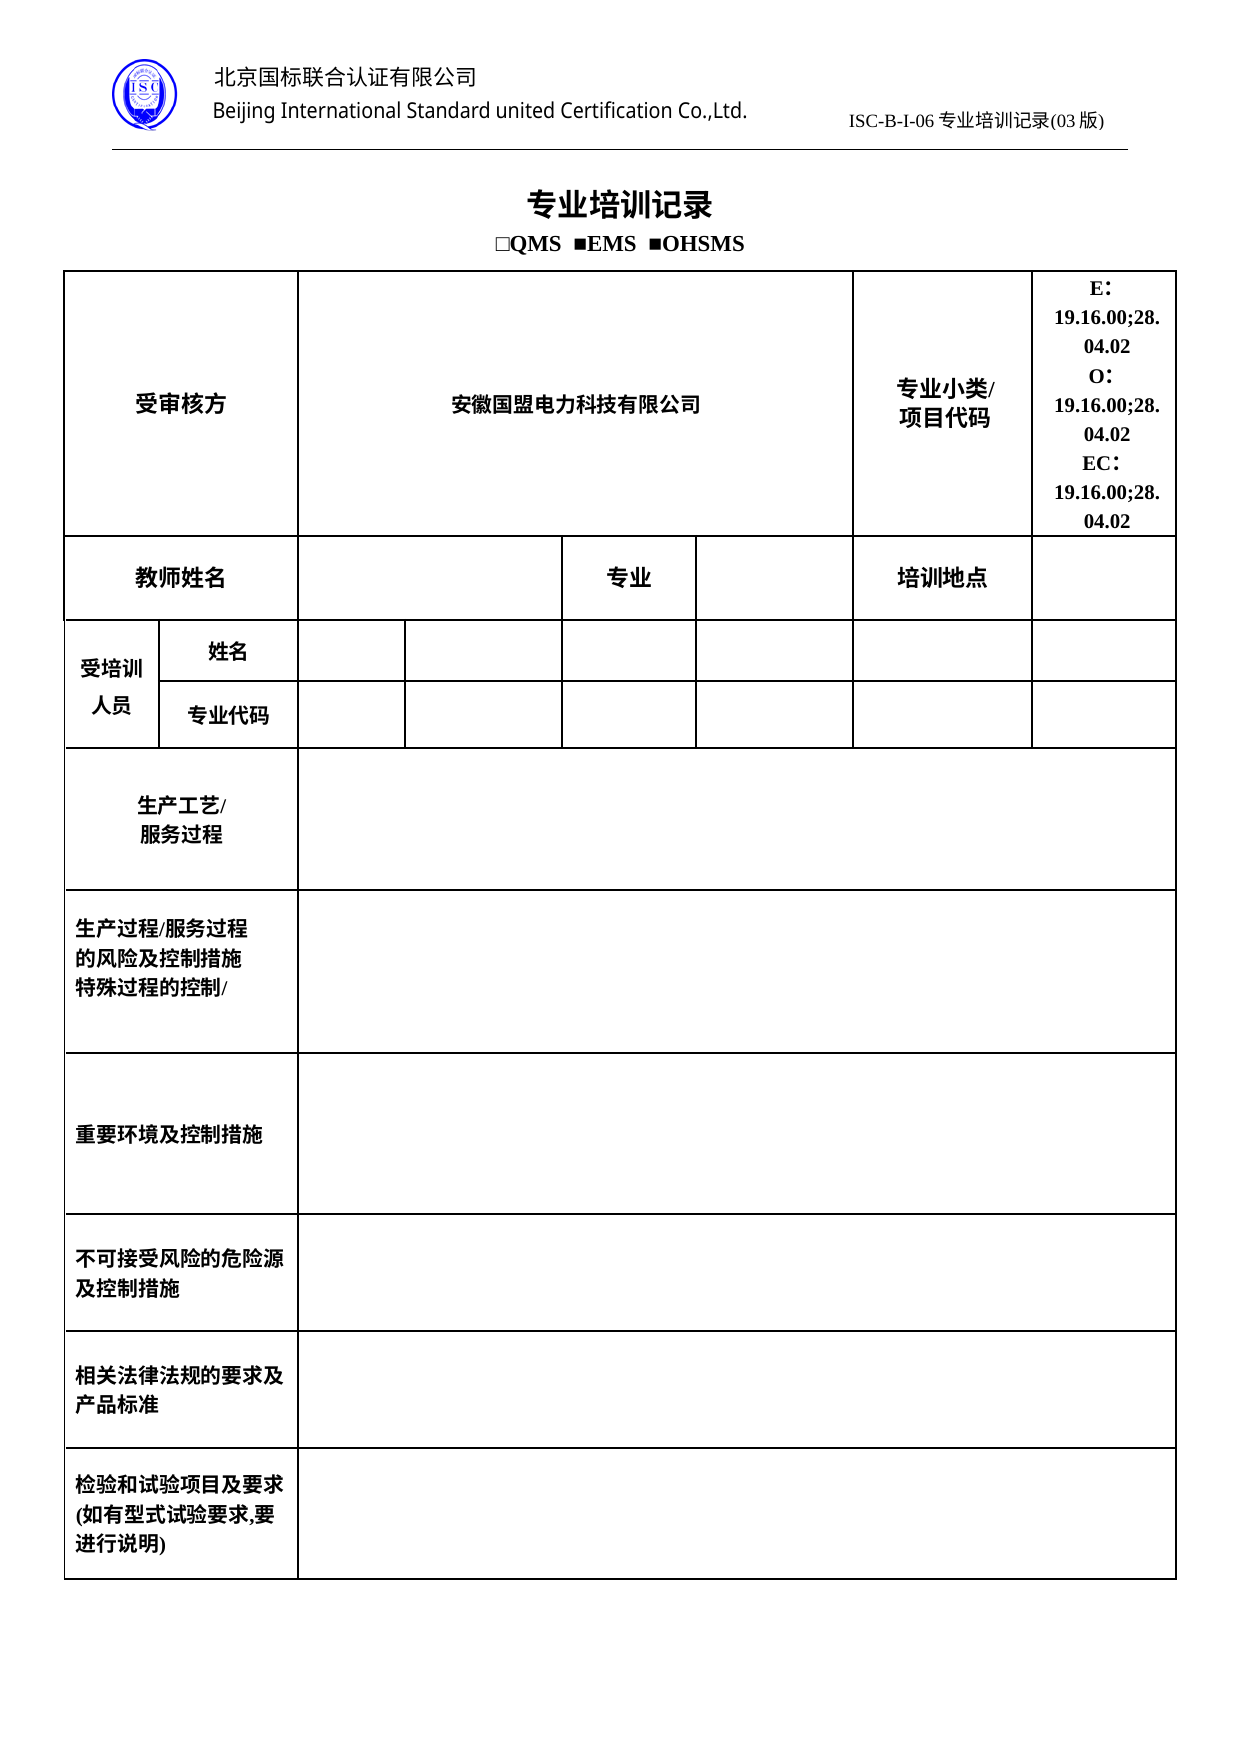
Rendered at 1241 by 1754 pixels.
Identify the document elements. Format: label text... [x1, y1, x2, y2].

table_cell [1033, 621, 1175, 680]
table_cell [1033, 682, 1175, 747]
table_cell [299, 682, 404, 747]
table_cell 相关法律法规的要求及产品标准 [65, 1331, 297, 1447]
table_cell [854, 682, 1031, 747]
table_cell [406, 621, 561, 680]
text □QMS ■EMS ■OHSMS [112, 224, 1128, 258]
table_cell 专业 [563, 537, 695, 619]
table_cell 受培训人员 [65, 620, 158, 747]
table_cell [299, 621, 404, 680]
table_cell 专业代码 [160, 682, 297, 747]
table_cell [299, 749, 1175, 889]
table_cell [697, 621, 852, 680]
table_cell 生产工艺/ 服务过程 [65, 748, 297, 889]
table_cell 重要环境及控制措施 [65, 1053, 297, 1213]
table_cell 不可接受风险的危险源及控制措施 [65, 1214, 297, 1330]
table_cell 检验和试验项目及要求(如有型式试验要求,要进行说明) [65, 1448, 297, 1578]
table_cell [299, 537, 561, 619]
table_cell [854, 621, 1031, 680]
table_cell [697, 682, 852, 747]
table_header 受审核方 [65, 272, 297, 535]
picture [112, 59, 180, 131]
table_cell [563, 682, 695, 747]
table_cell [406, 682, 561, 747]
table_header E：19.16.00;28.04.02 O：19.16.00;28.04.02 EC：19.16.00;28.04.02 [1033, 272, 1175, 535]
table_cell [697, 537, 852, 619]
table_cell [299, 1215, 1175, 1330]
table_cell [299, 891, 1175, 1052]
text 专业培训记录 [112, 187, 1128, 224]
table_cell 姓名 [160, 621, 297, 680]
table_cell [1033, 537, 1175, 619]
table_cell [563, 621, 695, 680]
table_cell 生产过程/服务过程 的风险及控制措施 特殊过程的控制/ [65, 890, 297, 1052]
table_cell [299, 1054, 1175, 1213]
table_cell [299, 1449, 1175, 1578]
table_cell [299, 1332, 1175, 1447]
table_header 专业小类/ 项目代码 [854, 272, 1031, 535]
table_cell 培训地点 [854, 537, 1031, 619]
table_cell 教师姓名 [65, 537, 297, 619]
table_header 安徽国盟电力科技有限公司 [299, 272, 852, 535]
